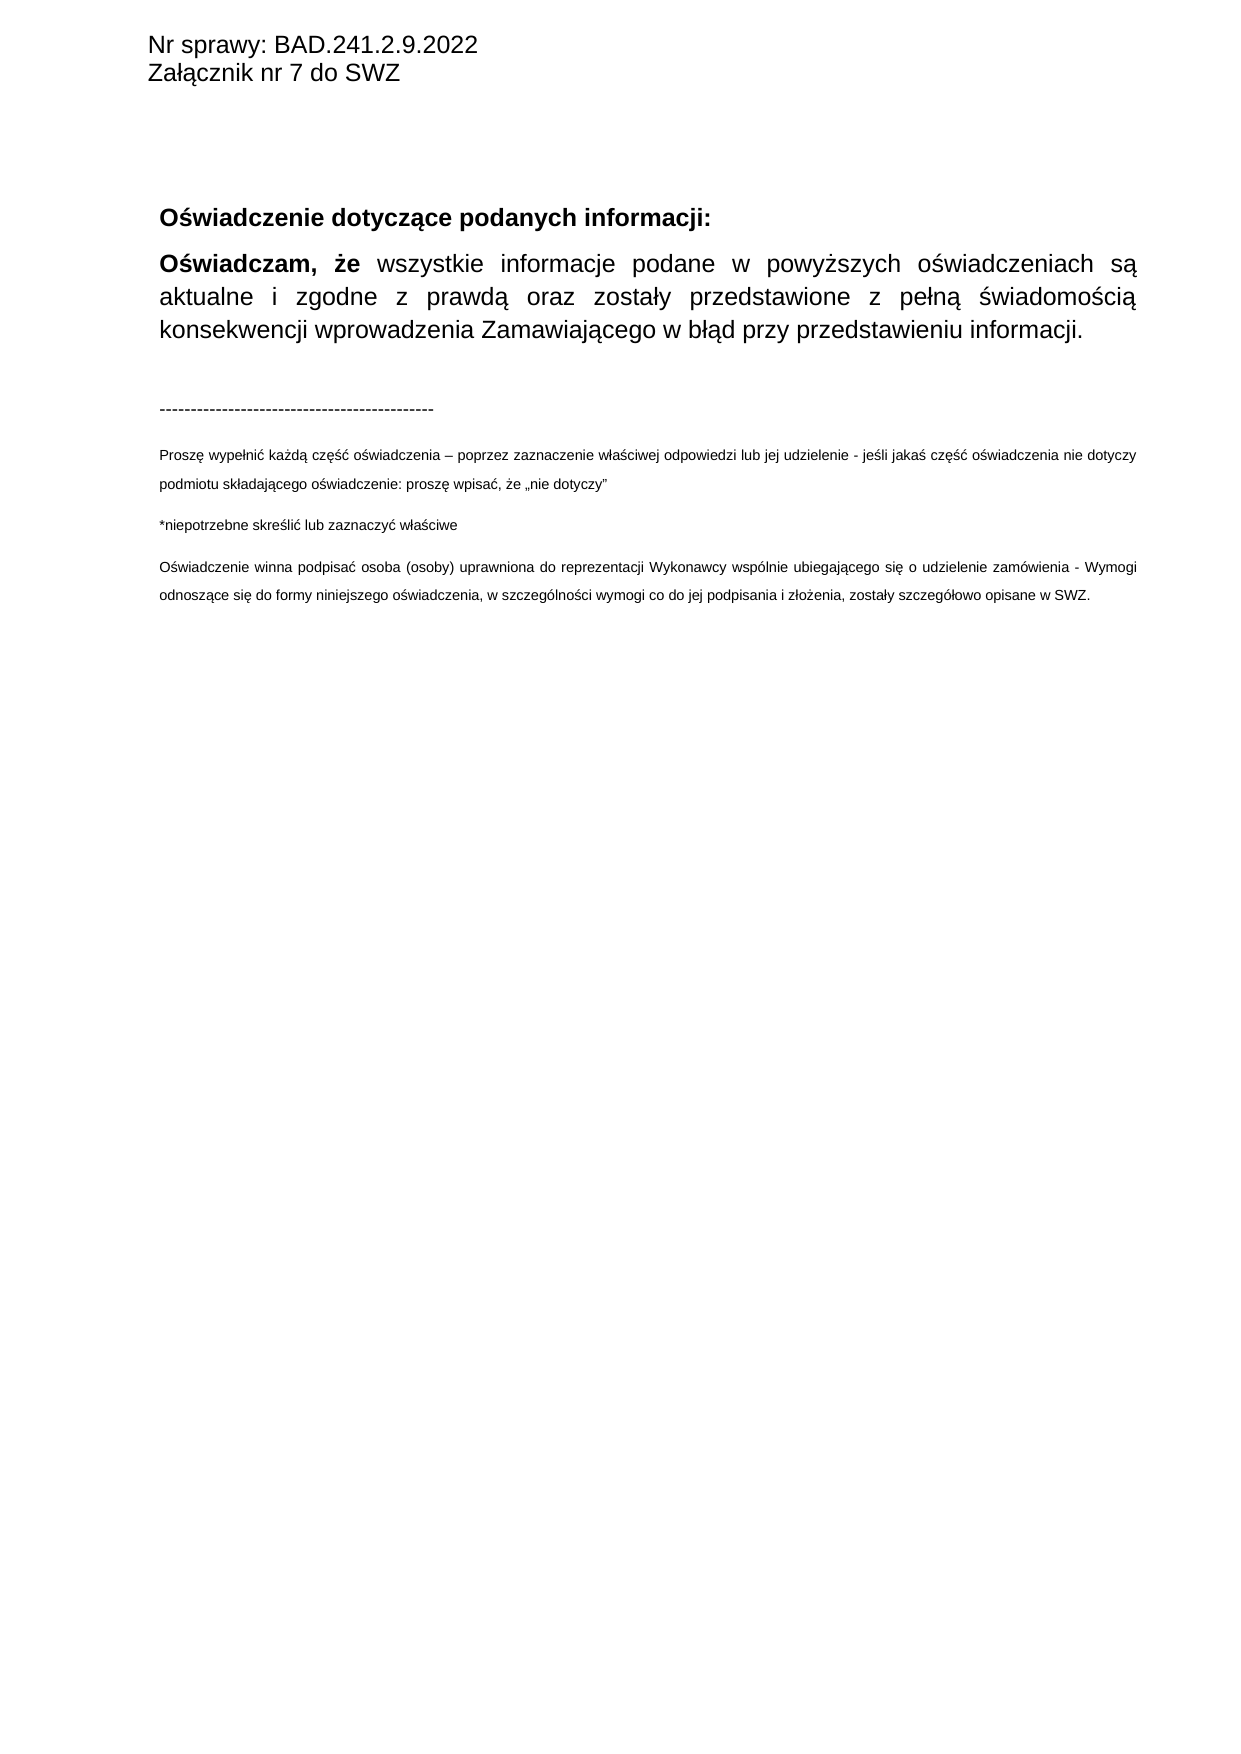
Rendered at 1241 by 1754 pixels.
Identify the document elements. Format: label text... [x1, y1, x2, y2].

table_cell Oświadczenie dotyczące podanych informacji: Oświadczam, że wszystkie informacje podane w powyższych oświadczeniach są aktualne i zgodne z prawdą oraz zostały przedstawione z pełną świadomością konsekwencji wprowadzenia Zamawiającego w błąd przy przedstawieniu informacji. -------------------------------------------- Proszę wypełnić każdą część oświadczenia – poprzez zaznaczenie właściwej odpowiedzi lub jej udzielenie - jeśli jakaś część oświadczenia nie dotyczy podmiotu składającego oświadczenie: proszę wpisać, że „nie dotyczy” *niepotrzebne skreślić lub zaznaczyć właściwe Oświadczenie winna podpisać osoba (osoby) uprawniona do reprezentacji Wykonawcy wspólnie ubiegającego się o udzielenie zamówienia - Wymogi odnoszące się do formy niniejszego oświadczenia, w szczególności wymogi co do jej podpisania i złożenia, zostały szczegółowo opisane w SWZ. [153, 148, 1144, 610]
